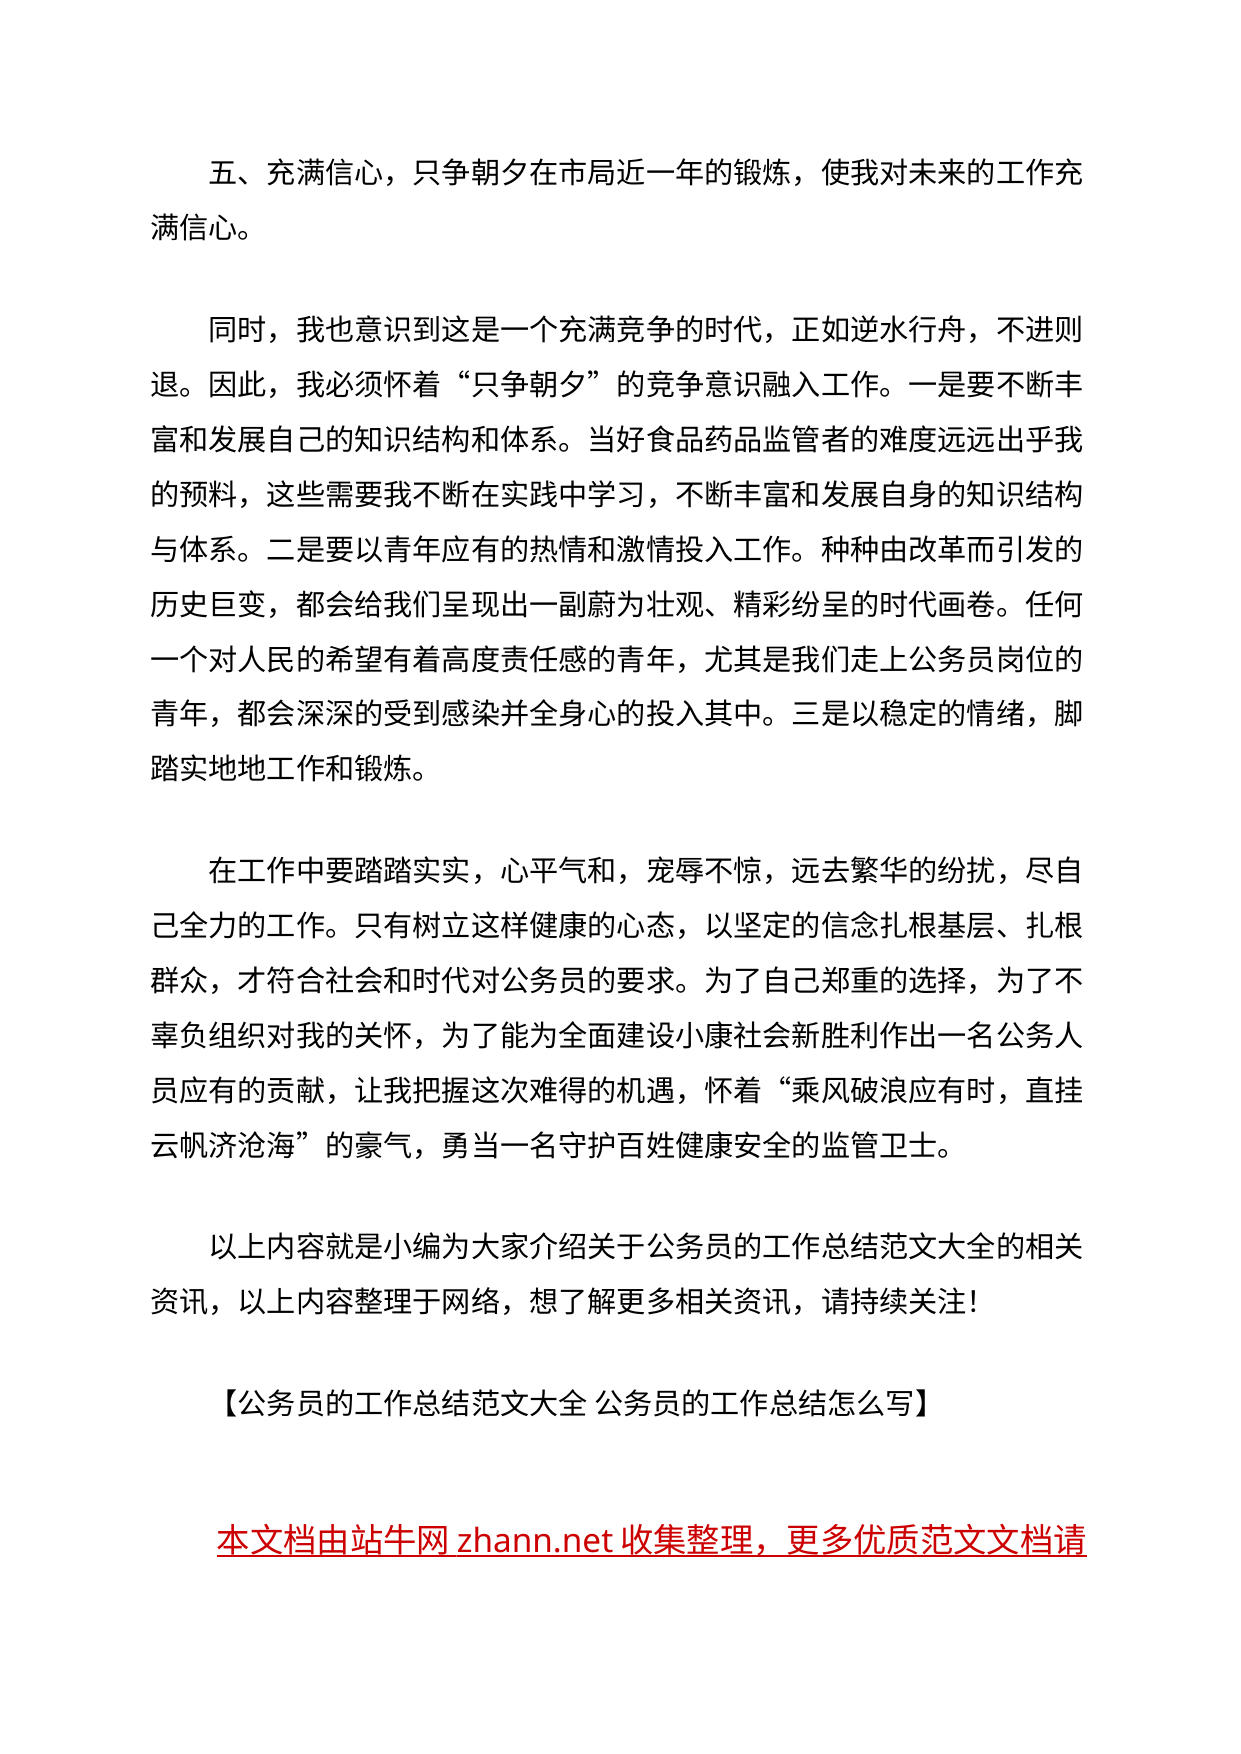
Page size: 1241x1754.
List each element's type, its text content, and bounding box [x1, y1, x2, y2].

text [150, 1513, 1090, 1562]
text 在工作中要踏踏实实，心平气和，宠辱不惊，远去繁华的纷扰，尽自己全力的工作。只有树立这样健康的心态，以坚定的信念扎根基层、扎根群众，才符合社会和时代对公务员的要求。为了自己郑重的选择，为了不辜负组织对我的关怀，为了能为全面建设小康社会新胜利作出一名公务人员应有的贡献，让我把握这次难得的机遇，怀着“乘风破浪应有时，直挂云帆济沧海”的豪气，勇当一名守护百姓健康安全的监管卫士。 [150, 848, 1090, 1164]
text 同时，我也意识到这是一个充满竞争的时代，正如逆水行舟，不进则退。因此，我必须怀着“只争朝夕”的竞争意识融入工作。一是要不断丰富和发展自己的知识结构和体系。当好食品药品监管者的难度远远出乎我的预料，这些需要我不断在实践中学习，不断丰富和发展自身的知识结构与体系。二是要以青年应有的热情和激情投入工作。种种由改革而引发的历史巨变，都会给我们呈现出一副蔚为壮观、精彩纷呈的时代画卷。任何一个对人民的希望有着高度责任感的青年，尤其是我们走上公务员岗位的青年，都会深深的受到感染并全身心的投入其中。三是以稳定的情绪，脚踏实地地工作和锻炼。 [150, 307, 1090, 788]
text 五、充满信心，只争朝夕在市局近一年的锻炼，使我对未来的工作充满信心。 [150, 150, 1090, 247]
text 以上内容就是小编为大家介绍关于公务员的工作总结范文大全的相关资讯，以上内容整理于网络，想了解更多相关资讯，请持续关注！ [150, 1224, 1090, 1321]
text 【公务员的工作总结范文大全 公务员的工作总结怎么写】 [150, 1381, 1090, 1423]
